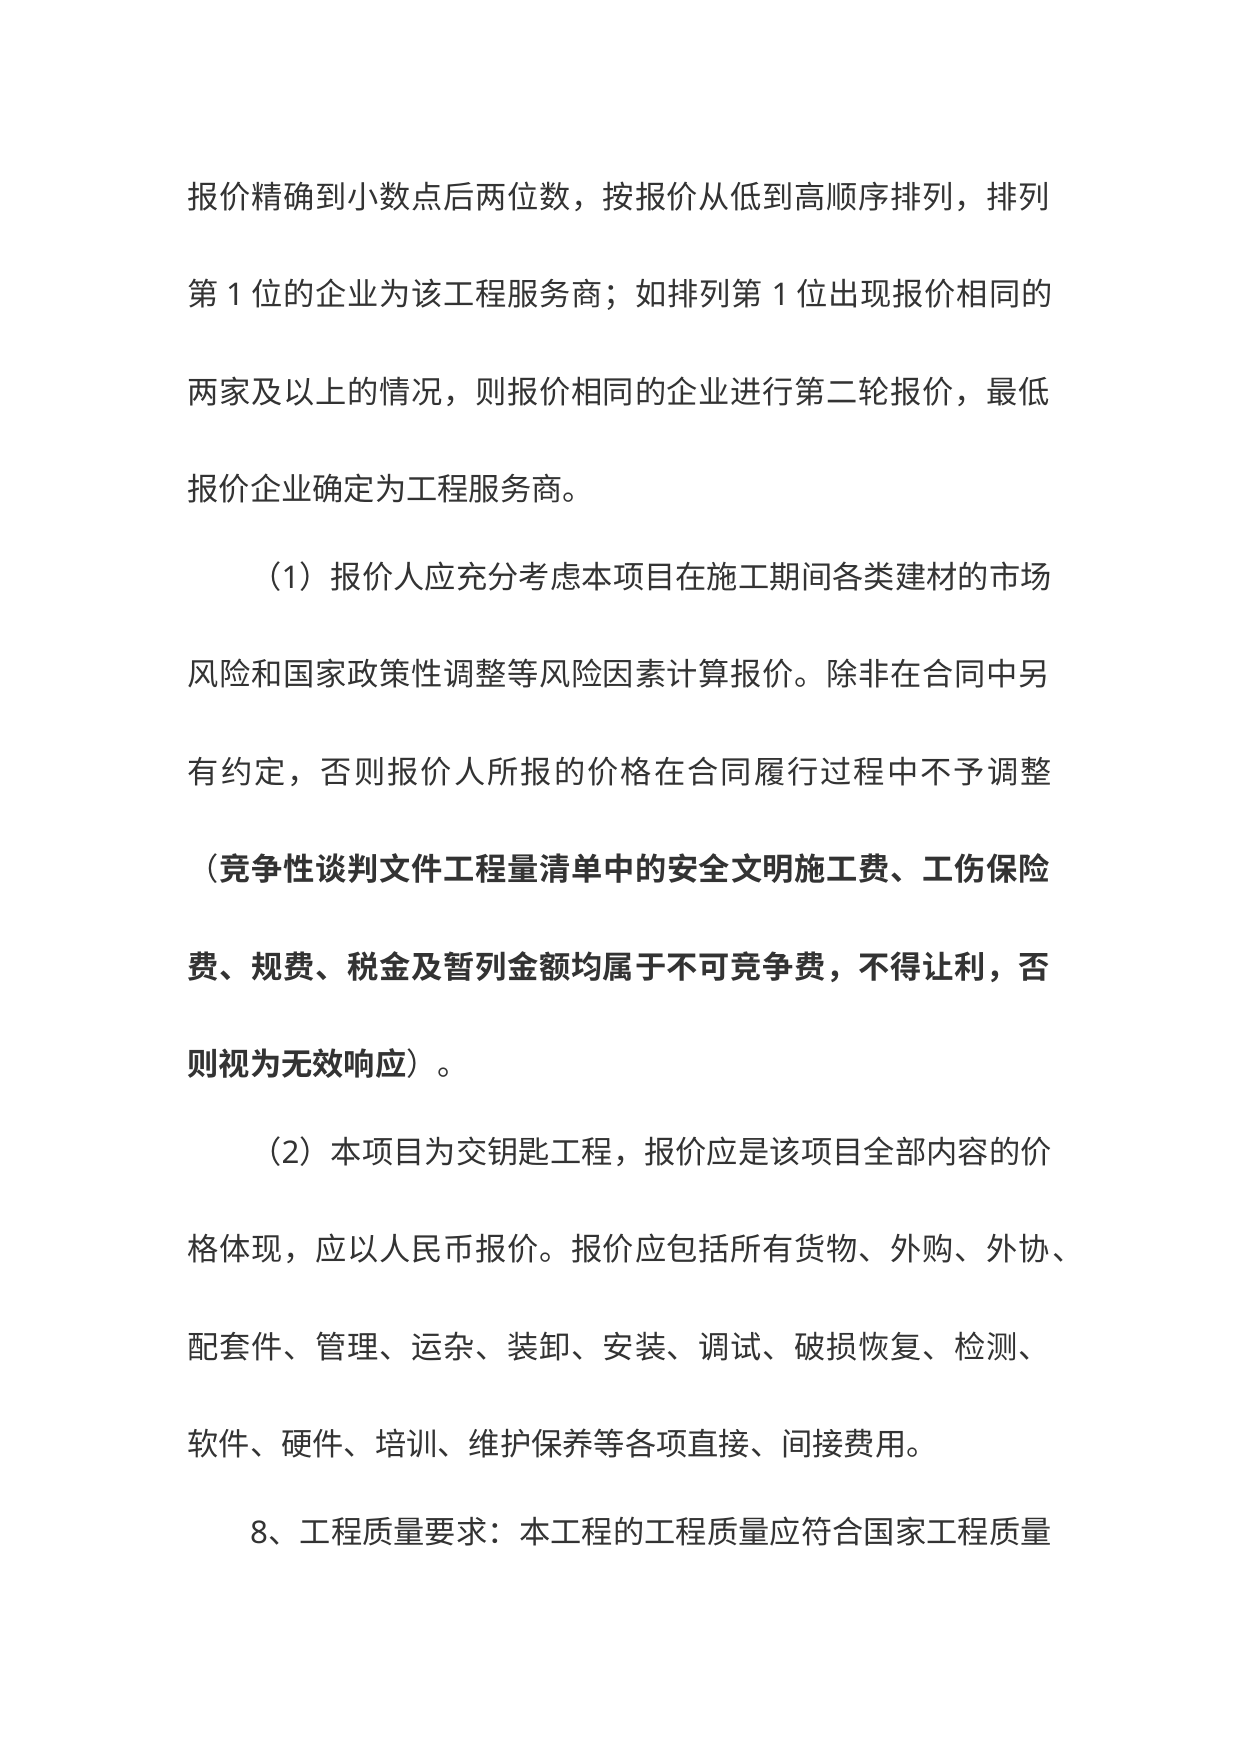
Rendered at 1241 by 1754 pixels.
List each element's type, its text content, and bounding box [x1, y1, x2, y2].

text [187, 162, 1053, 519]
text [187, 1497, 1053, 1562]
text （2）本项目为交钥匙工程，报价应是该项目全部内容的价格体现，应以人民币报价。报价应包括所有货物、外购、外协、配套件、管理、运杂、装卸、安装、调试、破损恢复、检测、软件、硬件、培训、维护保养等各项直接、间接费用。 [187, 1117, 1053, 1475]
text （1）报价人应充分考虑本项目在施工期间各类建材的市场风险和国家政策性调整等风险因素计算报价。除非在合同中另有约定，否则报价人所报的价格在合同履行过程中不予调整（竞争性谈判文件工程量清单中的安全文明施工费、工伤保险费、规费、税金及暂列金额均属于不可竞争费，不得让利，否则视为无效响应）。 [187, 542, 1053, 1094]
